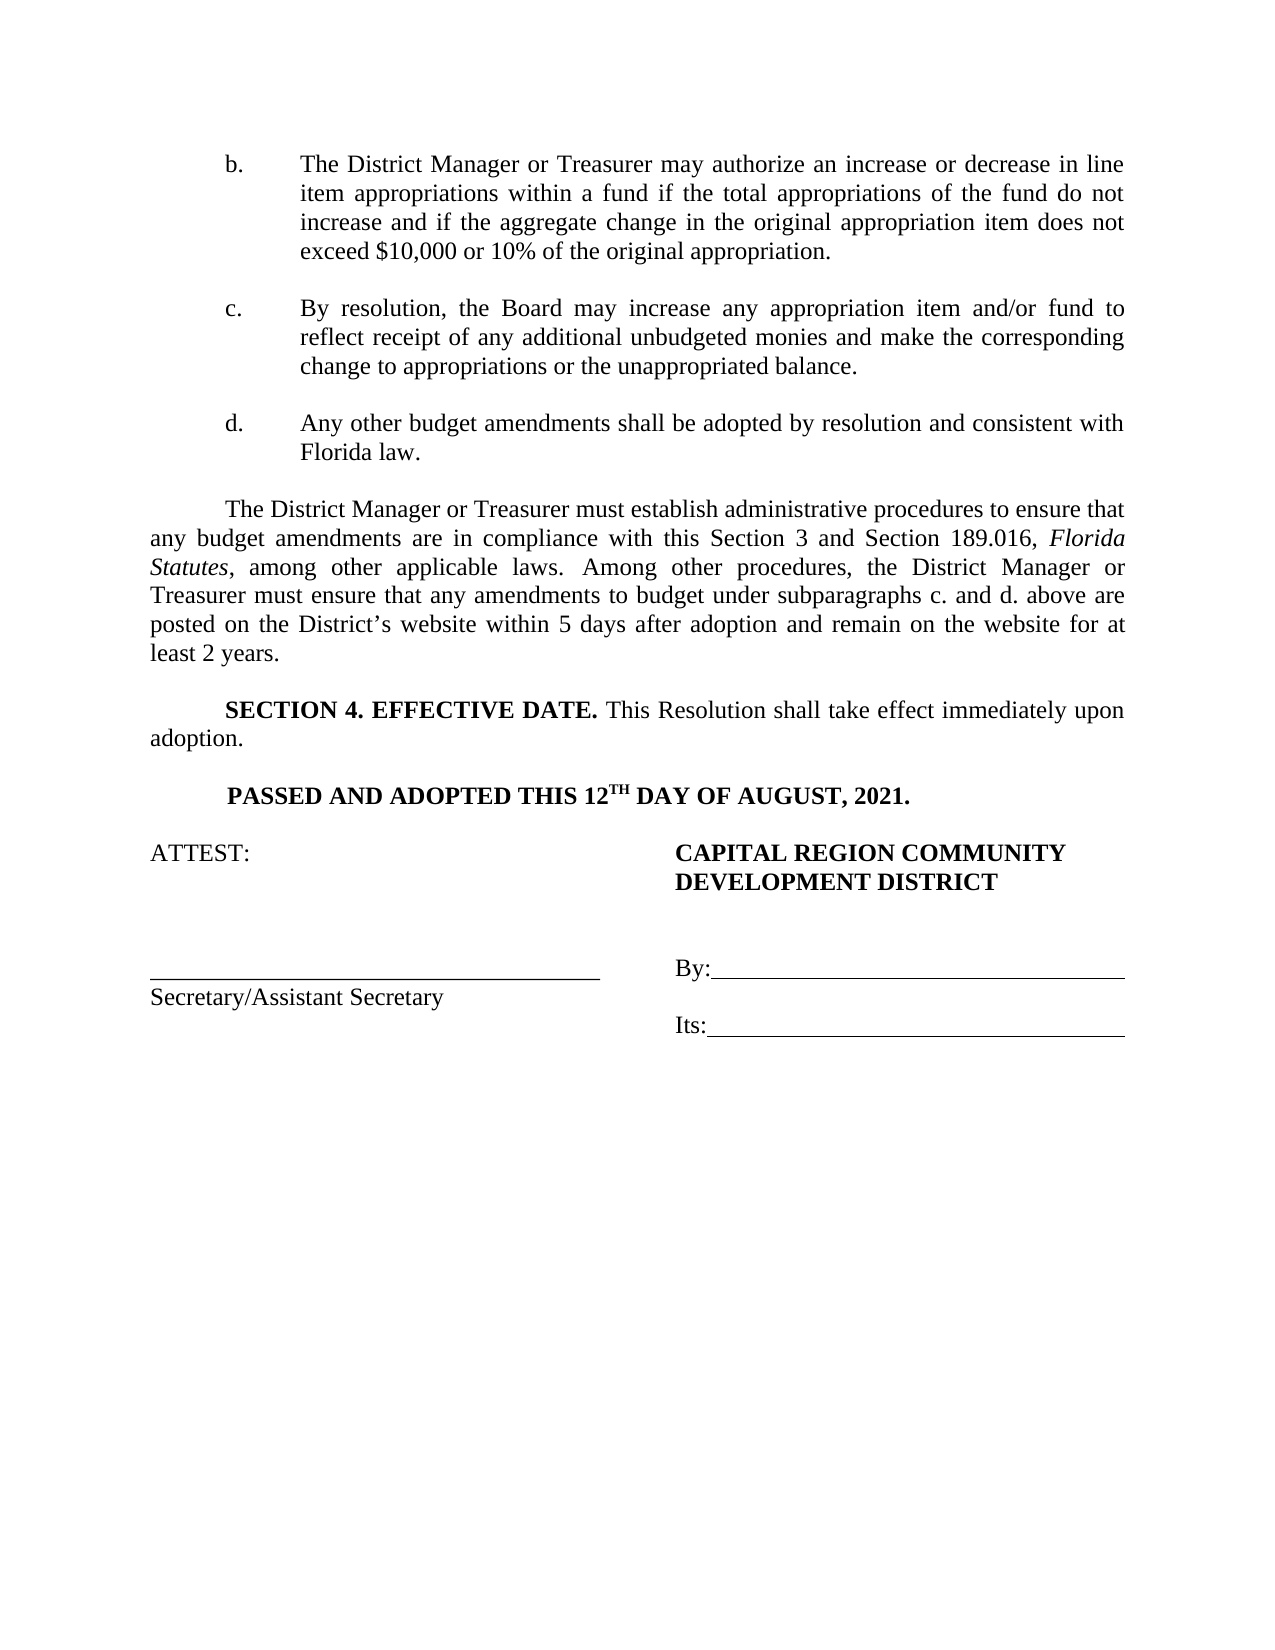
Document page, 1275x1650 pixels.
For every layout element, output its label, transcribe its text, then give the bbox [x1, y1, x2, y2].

text By: Its: [675, 953, 1125, 1039]
text ATTEST: CAPITAL REGION COMMUNITY DEVELOPMENT DISTRICT [150, 838, 1067, 896]
list Any other budget amendments shall be adopted by resolution and consistent with Florida law. [225, 408, 1125, 466]
text SECTION 4. EFFECTIVE DATE. This Resolution shall take effect immediately upon adoption. [150, 696, 1125, 752]
subtitle PASSED AND ADOPTED THIS 12TH DAY OF AUGUST, 2021. [156, 781, 981, 810]
list The District Manager or Treasurer may authorize an increase or decrease in line item appropriations within a fund if the total appropriations of the fund do not increase and if the aggregate change in the original appropriation item does not exceed $10,000 or 10% of the original appropriation. [225, 149, 1125, 264]
text Secretary/Assistant Secretary [150, 982, 448, 1011]
text The District Manager or Treasurer must establish administrative procedures to ensure that any budget amendments are in compliance with this Section 3 and Section 189.016, Florida Statutes, among other applicable laws. Among other procedures, the District Manager or Treasurer must ensure that any amendments to budget under subparagraphs c. and d. above are posted on the District’s website within 5 days after adoption and remain on the website for at least 2 years. [150, 494, 1125, 667]
list By resolution, the Board may increase any appropriation item and/or fund to reflect receipt of any additional unbudgeted monies and make the corresponding change to appropriations or the unappropriated balance. [225, 293, 1125, 379]
